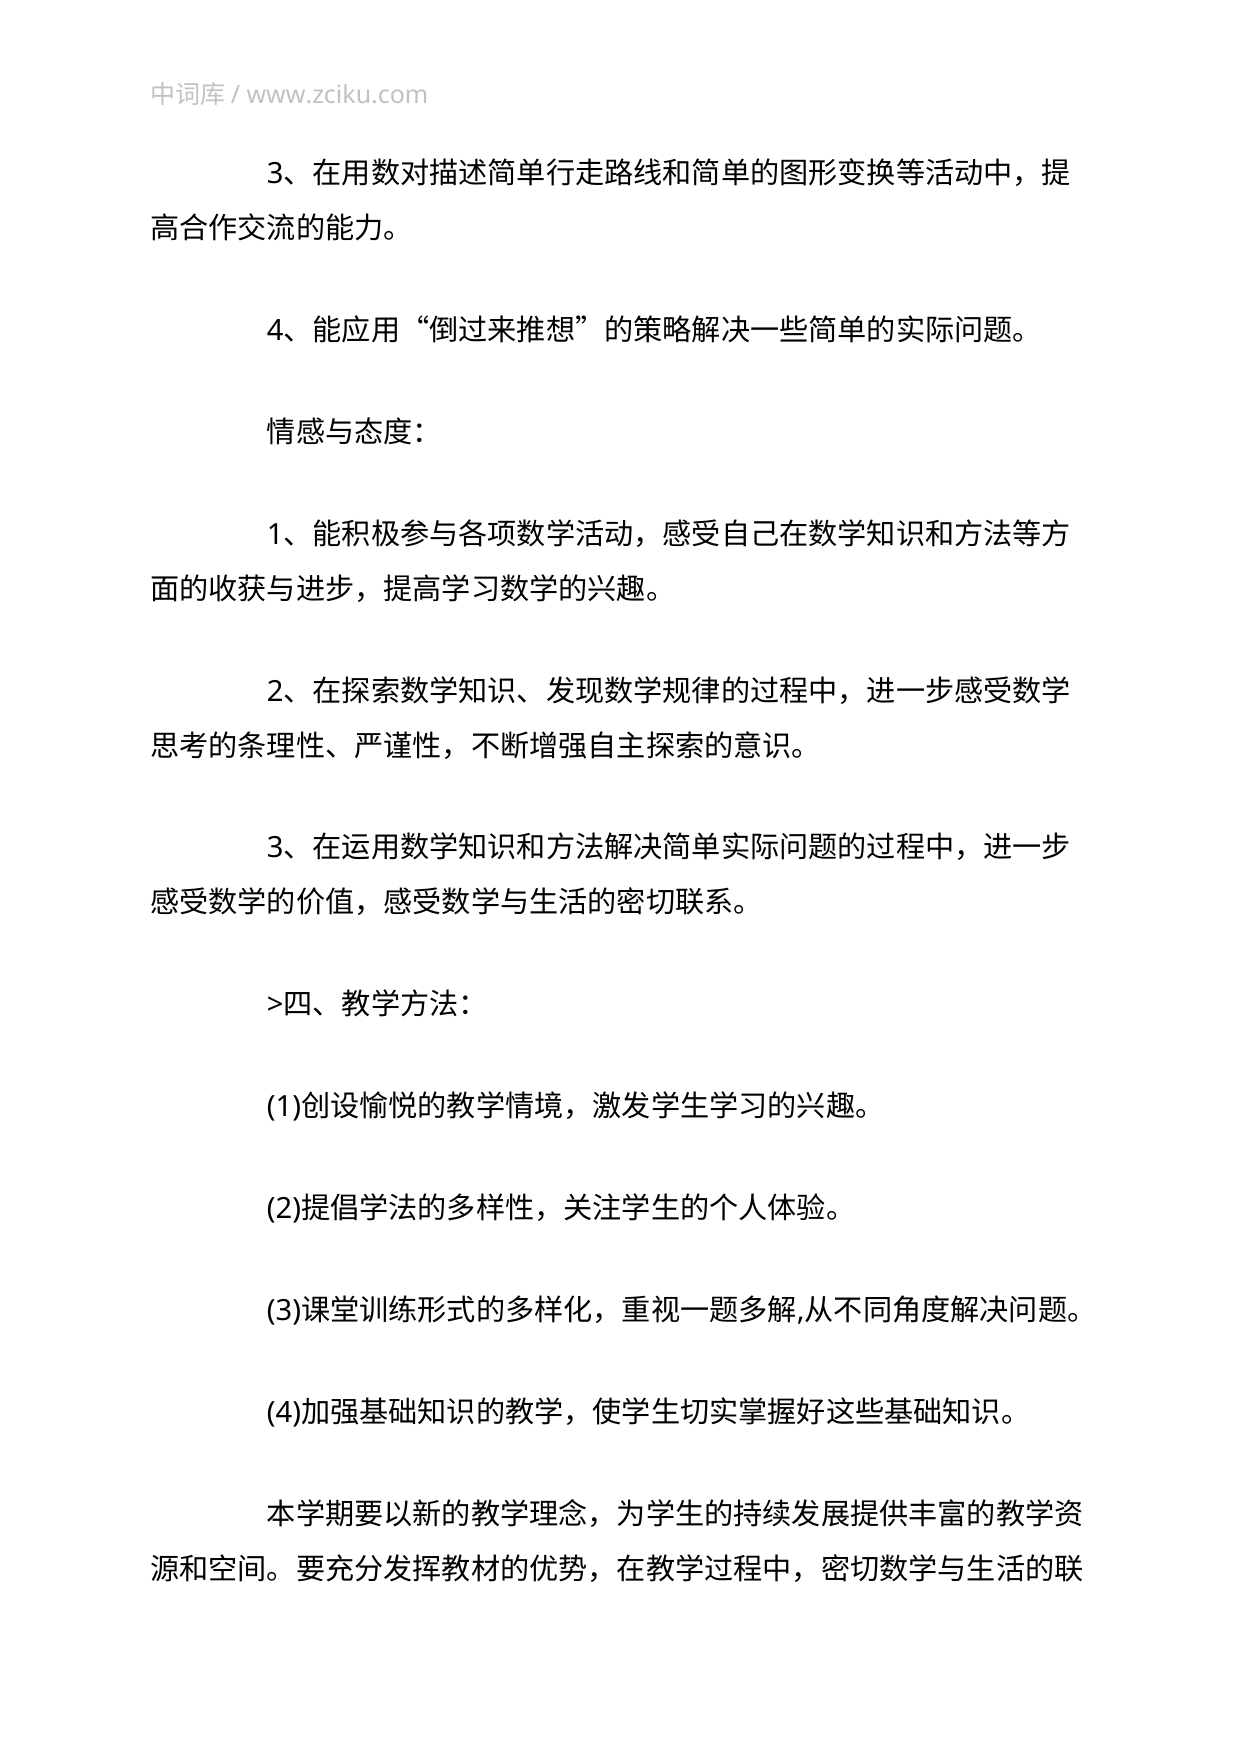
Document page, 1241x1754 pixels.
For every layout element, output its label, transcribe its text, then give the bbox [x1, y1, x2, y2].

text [150, 1491, 1090, 1588]
text (3)课堂训练形式的多样化，重视一题多解,从不同角度解决问题。 [150, 1287, 1090, 1329]
text 4、能应用“倒过来推想”的策略解决一些简单的实际问题。 [150, 307, 1090, 349]
text 3、在运用数学知识和方法解决简单实际问题的过程中，进一步感受数学的价值，感受数学与生活的密切联系。 [150, 824, 1090, 921]
text (4)加强基础知识的教学，使学生切实掌握好这些基础知识。 [150, 1389, 1090, 1431]
text 3、在用数对描述简单行走路线和简单的图形变换等活动中，提高合作交流的能力。 [150, 150, 1090, 247]
text 2、在探索数学知识、发现数学规律的过程中，进一步感受数学思考的条理性、严谨性，不断增强自主探索的意识。 [150, 667, 1090, 764]
text 情感与态度： [150, 409, 1090, 451]
text >四、教学方法： [150, 981, 1090, 1023]
text (1)创设愉悦的教学情境，激发学生学习的兴趣。 [150, 1083, 1090, 1125]
text (2)提倡学法的多样性，关注学生的个人体验。 [150, 1185, 1090, 1227]
text 1、能积极参与各项数学活动，感受自己在数学知识和方法等方面的收获与进步，提高学习数学的兴趣。 [150, 511, 1090, 608]
